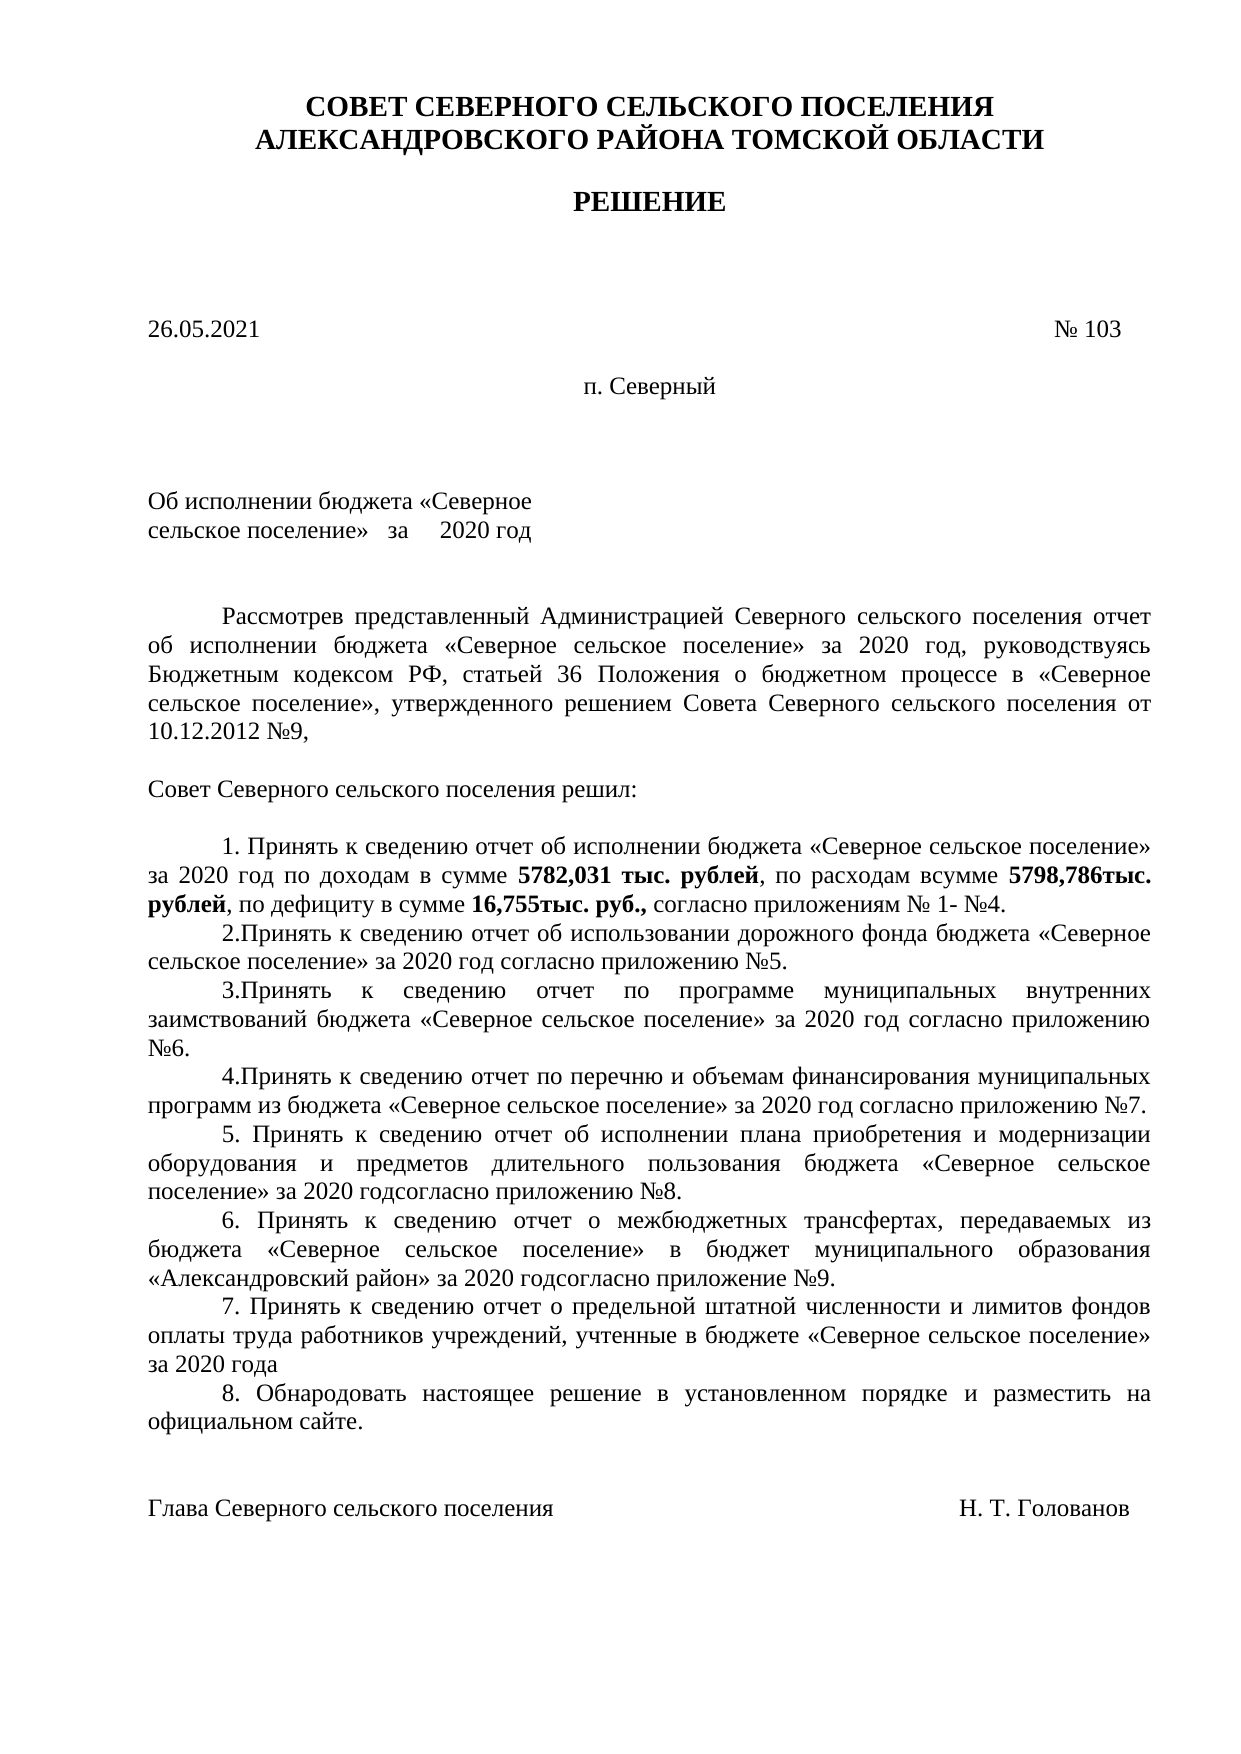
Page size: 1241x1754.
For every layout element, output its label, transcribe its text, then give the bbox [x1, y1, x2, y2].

text РЕШЕНИЕ [148, 184, 1152, 218]
text 3.Принять к сведению отчет по программе муниципальных внутренних заимствований бюджета «Северное сельское поселение» за 2020 год согласно приложению №6. [148, 975, 1152, 1061]
text СОВЕТ СЕВЕРНОГО СЕЛЬСКОГО ПОСЕЛЕНИЯ [148, 89, 1152, 122]
text Рассмотрев представленный Администрацией Северного сельского поселения отчет об исполнении бюджета «Северное сельское поселение» за 2020 год, руководствуясь Бюджетным кодексом РФ, статьей 36 Положения о бюджетном процессе в «Северное сельское поселение», утвержденного решением Совета Северного сельского поселения от 10.12.2012 №9, [148, 601, 1152, 745]
text Глава Северного сельского поселения Н. Т. Голованов [148, 1493, 1152, 1521]
text АЛЕКСАНДРОВСКОГО РАЙОНА ТОМСКОЙ ОБЛАСТИ [148, 122, 1152, 156]
text 5. Принять к сведению отчет об исполнении плана приобретения и модернизации оборудования и предметов длительного пользования бюджета «Северное сельское поселение» за 2020 годсогласно приложению №8. [148, 1119, 1152, 1205]
text Об исполнении бюджета «Северное [148, 486, 1152, 515]
text 8. Обнародовать настоящее решение в установленном порядке и разместить на официальном сайте. [148, 1378, 1152, 1435]
text сельское поселение» за 2020 год [148, 515, 1152, 544]
text 26.05.2021 № 103 [148, 314, 1152, 343]
text Совет Северного сельского поселения решил: [148, 774, 1152, 803]
text 4.Принять к сведению отчет по перечню и объемам финансирования муниципальных программ из бюджета «Северное сельское поселение» за 2020 год согласно приложению №7. [148, 1061, 1152, 1119]
text 2.Принять к сведению отчет об использовании дорожного фонда бюджета «Северное сельское поселение» за 2020 год согласно приложению №5. [148, 918, 1152, 975]
text 7. Принять к сведению отчет о предельной штатной численности и лимитов фондов оплаты труда работников учреждений, учтенные в бюджете «Северное сельское поселение» за 2020 года [148, 1291, 1152, 1378]
text 6. Принять к сведению отчет о межбюджетных трансфертах, передаваемых из бюджета «Северное сельское поселение» в бюджет муниципального образования «Александровский район» за 2020 годсогласно приложение №9. [148, 1205, 1152, 1291]
text 1. Принять к сведению отчет об исполнении бюджета «Северное сельское поселение» за 2020 год по доходам в сумме 5782,031 тыс. рублей, по расходам всумме 5798,786тыс. рублей, по дефициту в сумме 16,755тыс. руб., согласно приложениям № 1- №4. [148, 831, 1152, 918]
text п. Северный [148, 371, 1152, 400]
